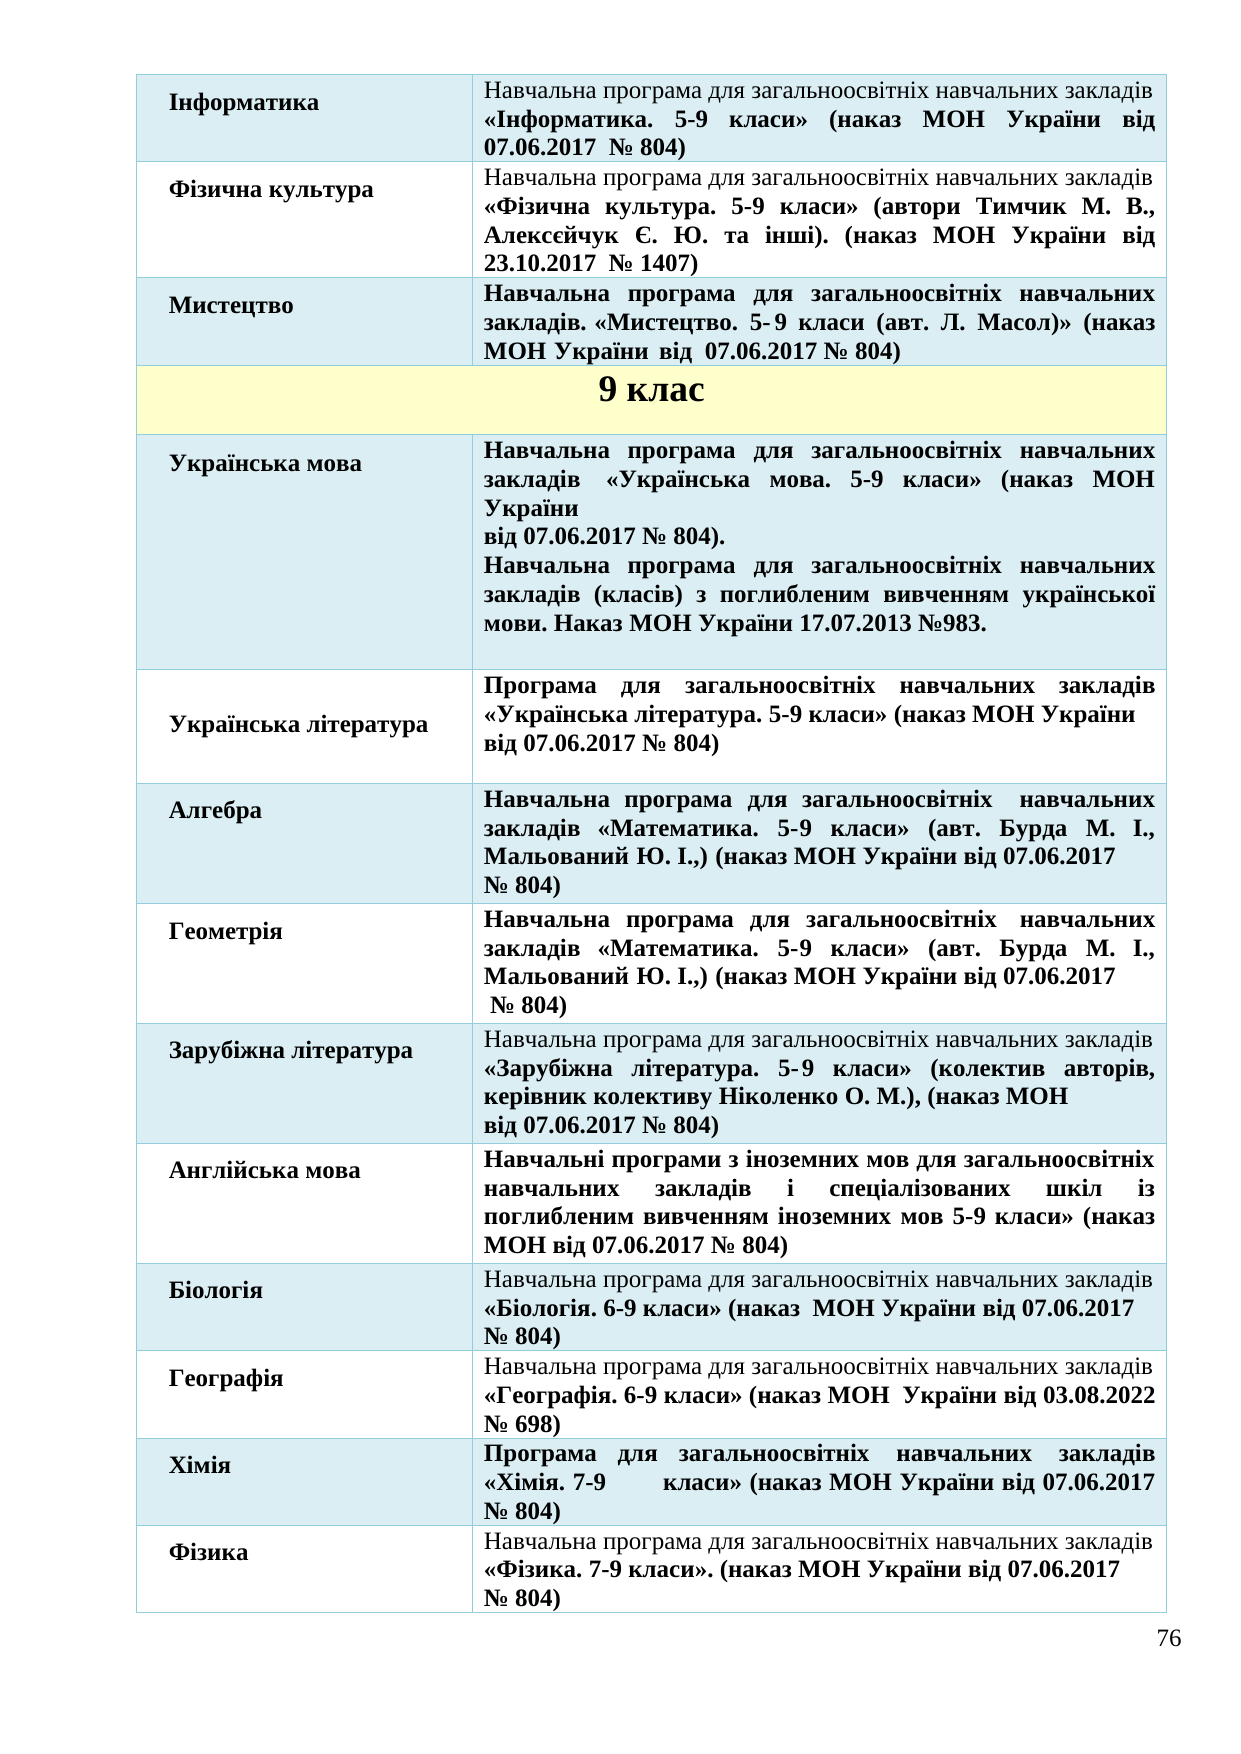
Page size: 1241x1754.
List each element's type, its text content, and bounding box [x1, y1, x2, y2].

table_cell Українська мова [137, 435, 472, 669]
table_cell Навчальна програма для загальноосвітніх навчальних закладів. «Мистецтво. 5-9 класи (авт. Л. Масол)» (наказ МОН України від 07.06.2017 № 804) [473, 278, 1166, 365]
table_cell Навчальна програма для загальноосвітніх навчальних закладів «Фізична культура. 5-9 класи» (автори Тимчик М. В., Алексєйчук Є. Ю. та інші). (наказ МОН України від 23.10.2017 № 1407) [473, 162, 1166, 277]
table_cell Українська література [137, 670, 472, 783]
table_cell Хімія [137, 1439, 472, 1525]
table_cell Англійська мова [137, 1144, 472, 1263]
table_cell Географія [137, 1351, 472, 1437]
table_cell Фізична культура [137, 162, 472, 277]
table_cell Мистецтво [137, 278, 472, 365]
table_cell Навчальна програма для загальноосвітніх навчальних закладів «Біологія. 6-9 класи» (наказ МОН України від 07.06.2017 № 804) [473, 1264, 1166, 1350]
table_cell Алгебра [137, 784, 472, 903]
table_cell Біологія [137, 1264, 472, 1350]
table_cell Навчальна програма для загальноосвітніх навчальних закладів «Інформатика. 5-9 класи» (наказ МОН України від 07.06.2017 № 804) [473, 75, 1166, 161]
table_cell 9 клас [137, 366, 1166, 434]
table_cell Навчальні програми з іноземних мов для загальноосвітніх навчальних закладів і спеціалізованих шкіл із поглибленим вивченням іноземних мов 5-9 класи» (наказ МОН від 07.06.2017 № 804) [473, 1144, 1166, 1263]
table_cell Геометрія [137, 904, 472, 1023]
table_cell Інформатика [137, 75, 472, 161]
table_cell Навчальна програма для загальноосвітніх навчальних закладів «Географія. 6-9 класи» (наказ МОН України від 03.08.2022 № 698) [473, 1351, 1166, 1437]
table_cell Програма для загальноосвітніх навчальних закладів «Хімія. 7-9 класи» (наказ МОН України від 07.06.2017 № 804) [473, 1439, 1166, 1525]
table_cell Навчальна програма для загальноосвітніх навчальних закладів «Математика. 5-9 класи» (авт. Бурда М. І., Мальований Ю. І.,) (наказ МОН України від 07.06.2017 № 804) [473, 904, 1166, 1023]
table_cell Навчальна програма для загальноосвітніх навчальних закладів «Українська мова. 5-9 класи» (наказ МОН України від 07.06.2017 № 804). Навчальна програма для загальноосвітніх навчальних закладів (класів) з поглибленим вивченням української мови. Наказ МОН України 17.07.2013 №983. [473, 435, 1166, 669]
table_cell Навчальна програма для загальноосвітніх навчальних закладів «Фізика. 7-9 класи». (наказ МОН України від 07.06.2017 № 804) [473, 1526, 1166, 1612]
table_cell Навчальна програма для загальноосвітніх навчальних закладів «Зарубіжна література. 5-9 класи» (колектив авторів, керівник колективу Ніколенко О. М.), (наказ МОН від 07.06.2017 № 804) [473, 1024, 1166, 1143]
table_cell Навчальна програма для загальноосвітніх навчальних закладів «Математика. 5-9 класи» (авт. Бурда М. І., Мальований Ю. І.,) (наказ МОН України від 07.06.2017 № 804) [473, 784, 1166, 903]
table_cell Програма для загальноосвітніх навчальних закладів «Українська література. 5-9 класи» (наказ МОН України від 07.06.2017 № 804) [473, 670, 1166, 783]
table_cell Фізика [137, 1526, 472, 1612]
table_cell Зарубіжна література [137, 1024, 472, 1143]
